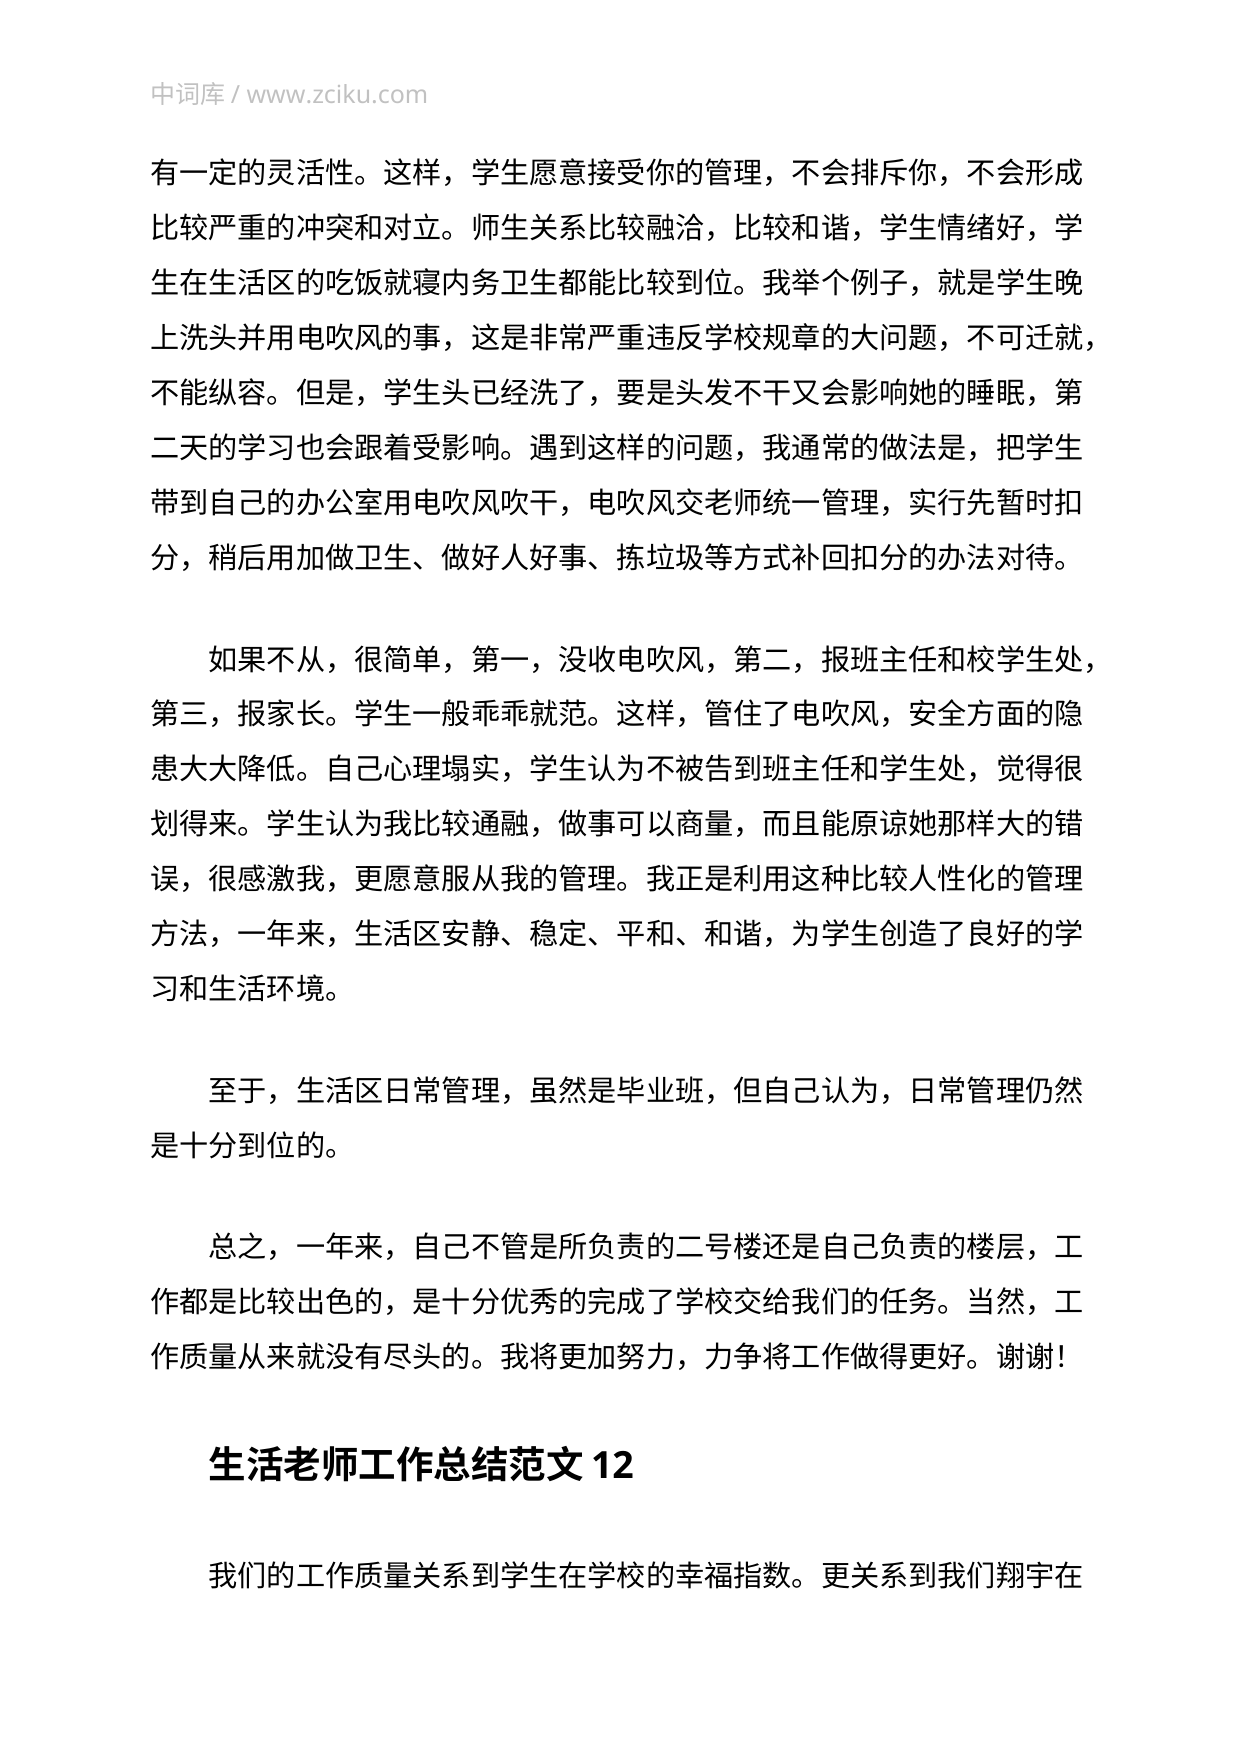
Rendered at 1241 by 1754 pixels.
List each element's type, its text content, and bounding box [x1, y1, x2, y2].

text 总之，一年来，自己不管是所负责的二号楼还是自己负责的楼层，工作都是比较出色的，是十分优秀的完成了学校交给我们的任务。当然，工作质量从来就没有尽头的。我将更加努力，力争将工作做得更好。谢谢！ [150, 1224, 1090, 1376]
text 如果不从，很简单，第一，没收电吹风，第二，报班主任和校学生处，第三，报家长。学生一般乖乖就范。这样，管住了电吹风，安全方面的隐患大大降低。自己心理塌实，学生认为不被告到班主任和学生处，觉得很划得来。学生认为我比较通融，做事可以商量，而且能原谅她那样大的错误，很感激我，更愿意服从我的管理。我正是利用这种比较人性化的管理方法，一年来，生活区安静、稳定、平和、和谐，为学生创造了良好的学习和生活环境。 [150, 636, 1090, 1008]
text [150, 150, 1090, 577]
text 生活老师工作总结范文12 [150, 1435, 1090, 1490]
text 至于，生活区日常管理，虽然是毕业班，但自己认为，日常管理仍然是十分到位的。 [150, 1067, 1090, 1164]
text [150, 1553, 1090, 1595]
